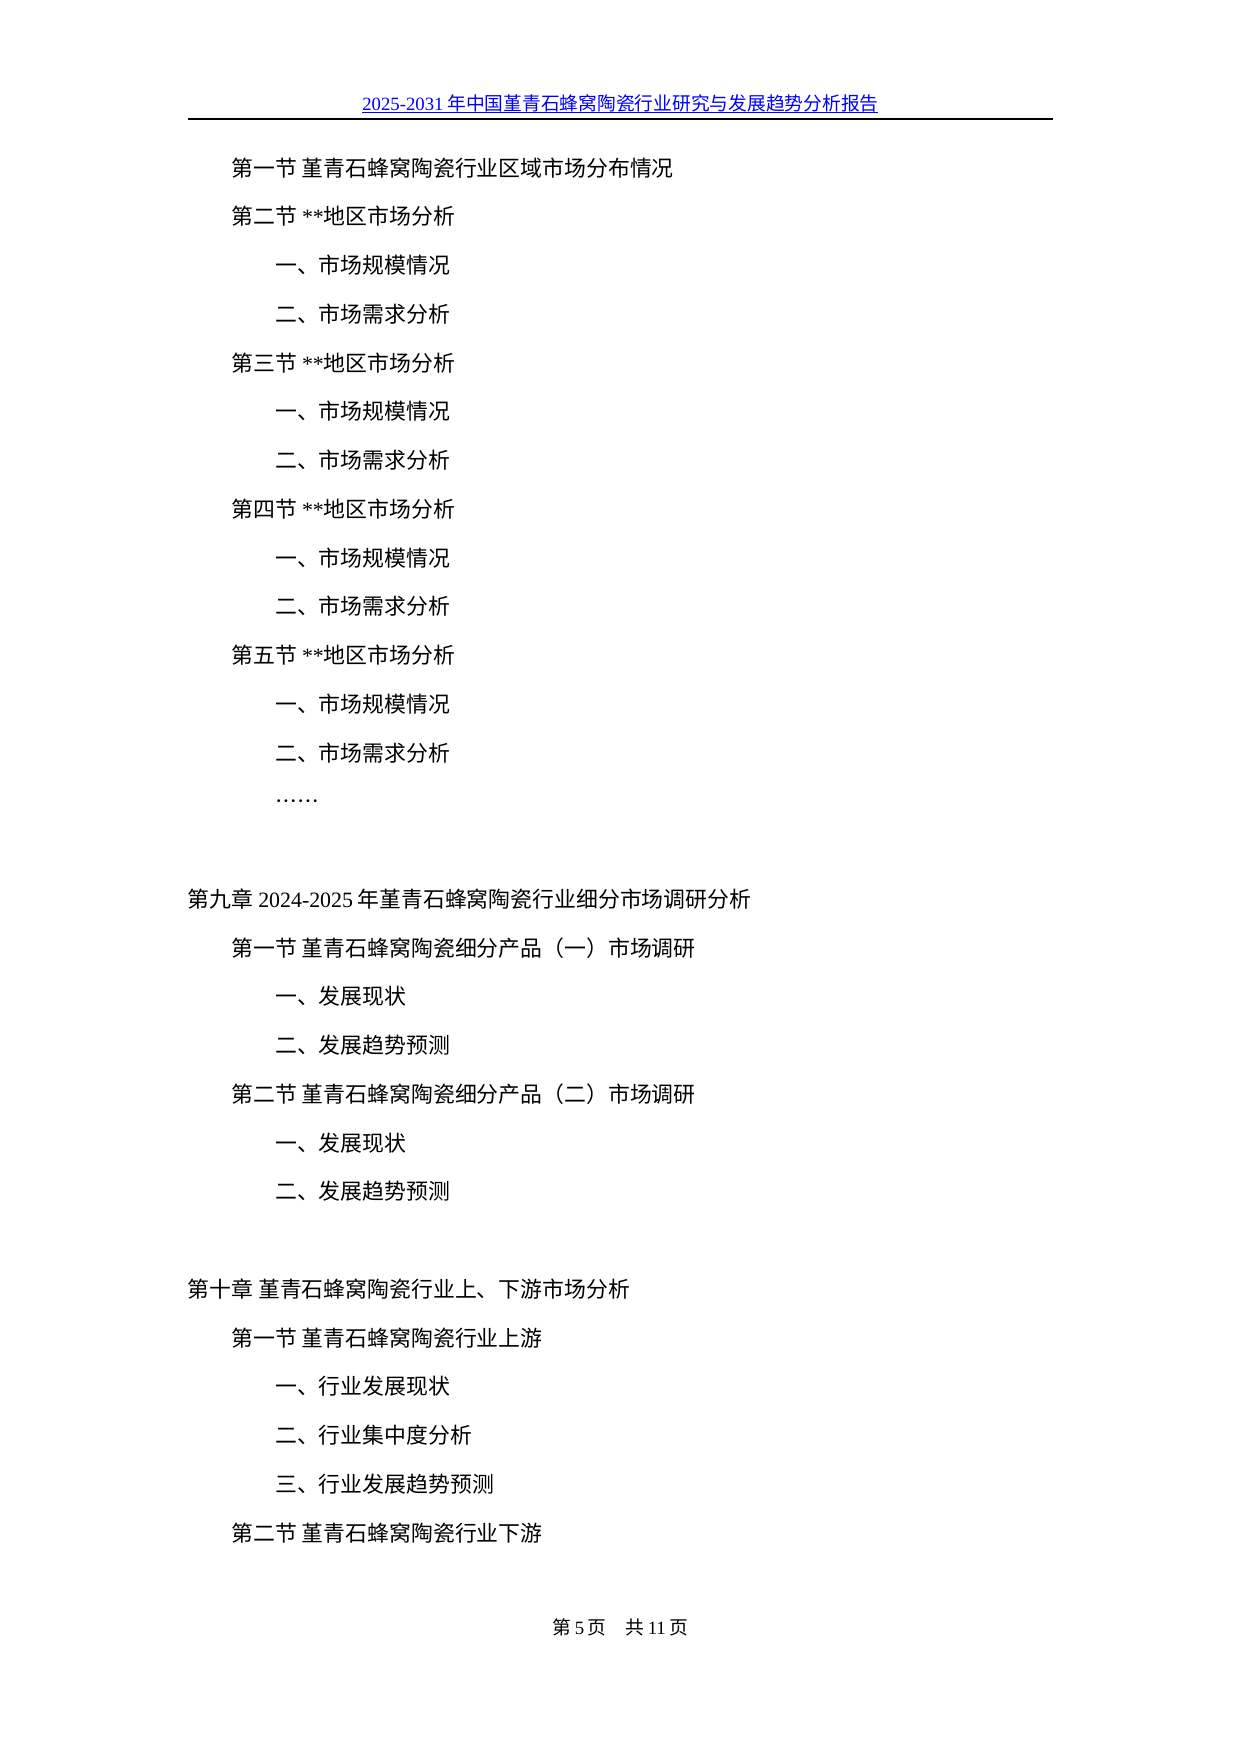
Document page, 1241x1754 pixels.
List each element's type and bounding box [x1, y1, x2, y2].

text [187, 150, 1053, 1548]
